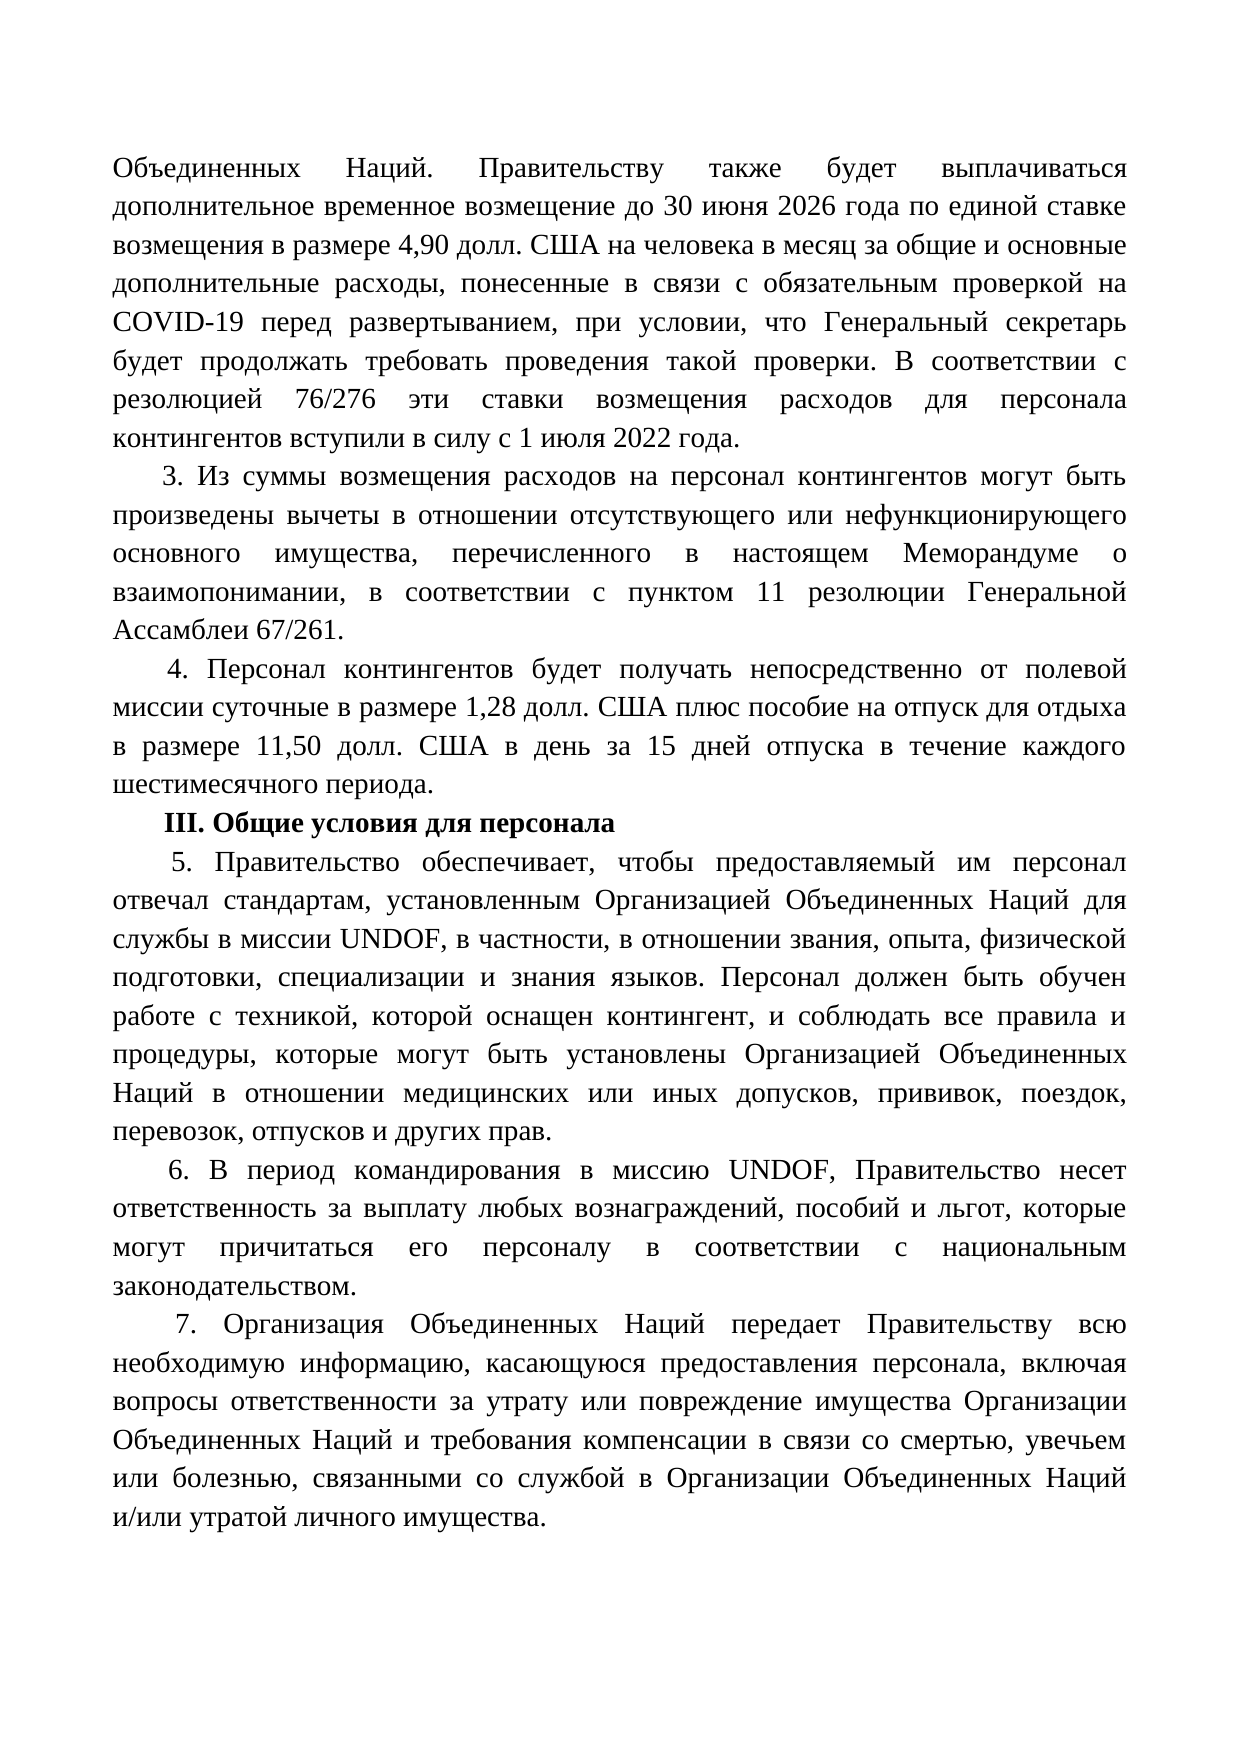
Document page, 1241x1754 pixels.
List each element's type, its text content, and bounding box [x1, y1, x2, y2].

text III. Общие условия для персонала [112, 805, 1128, 839]
text 4. Персонал контингентов будет получать непосредственно от полевой миссии суточные в размере 1,28 долл. США плюс пособие на отпуск для отдыха в размере 11,50 долл. США в день за 15 дней отпуска в течение каждого шестимесячного периода. [112, 651, 1128, 800]
text 3. Из суммы возмещения расходов на персонал контингентов могут быть произведены вычеты в отношении отсутствующего или нефункционирующего основного имущества, перечисленного в настоящем Меморандуме о взаимопонимании, в соответствии с пунктом 11 резолюции Генеральной Ассамблеи 67/261. [112, 458, 1128, 646]
text 6. В период командирования в миссию UNDOF, Правительство несет ответственность за выплату любых вознаграждений, пособий и льгот, которые могут причитаться его персоналу в соответствии с национальным законодательством. [112, 1152, 1128, 1301]
text 7. Организация Объединенных Наций передает Правительству всю необходимую информацию, касающуюся предоставления персонала, включая вопросы ответственности за утрату или повреждение имущества Организации Объединенных Наций и требования компенсации в связи со смертью, увечьем или болезнью, связанными со службой в Организации Объединенных Наций и/или утратой личного имущества. [112, 1306, 1128, 1532]
text 5. Правительство обеспечивает, чтобы предоставляемый им персонал отвечал стандартам, установленным Организацией Объединенных Наций для службы в миссии UNDOF, в частности, в отношении звания, опыта, физической подготовки, специализации и знания языков. Персонал должен быть обучен работе с техникой, которой оснащен контингент, и соблюдать все правила и процедуры, которые могут быть установлены Организацией Объединенных Наций в отношении медицинских или иных допусков, прививок, поездок, перевозок, отпусков и других прав. [112, 844, 1128, 1147]
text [112, 150, 1128, 453]
